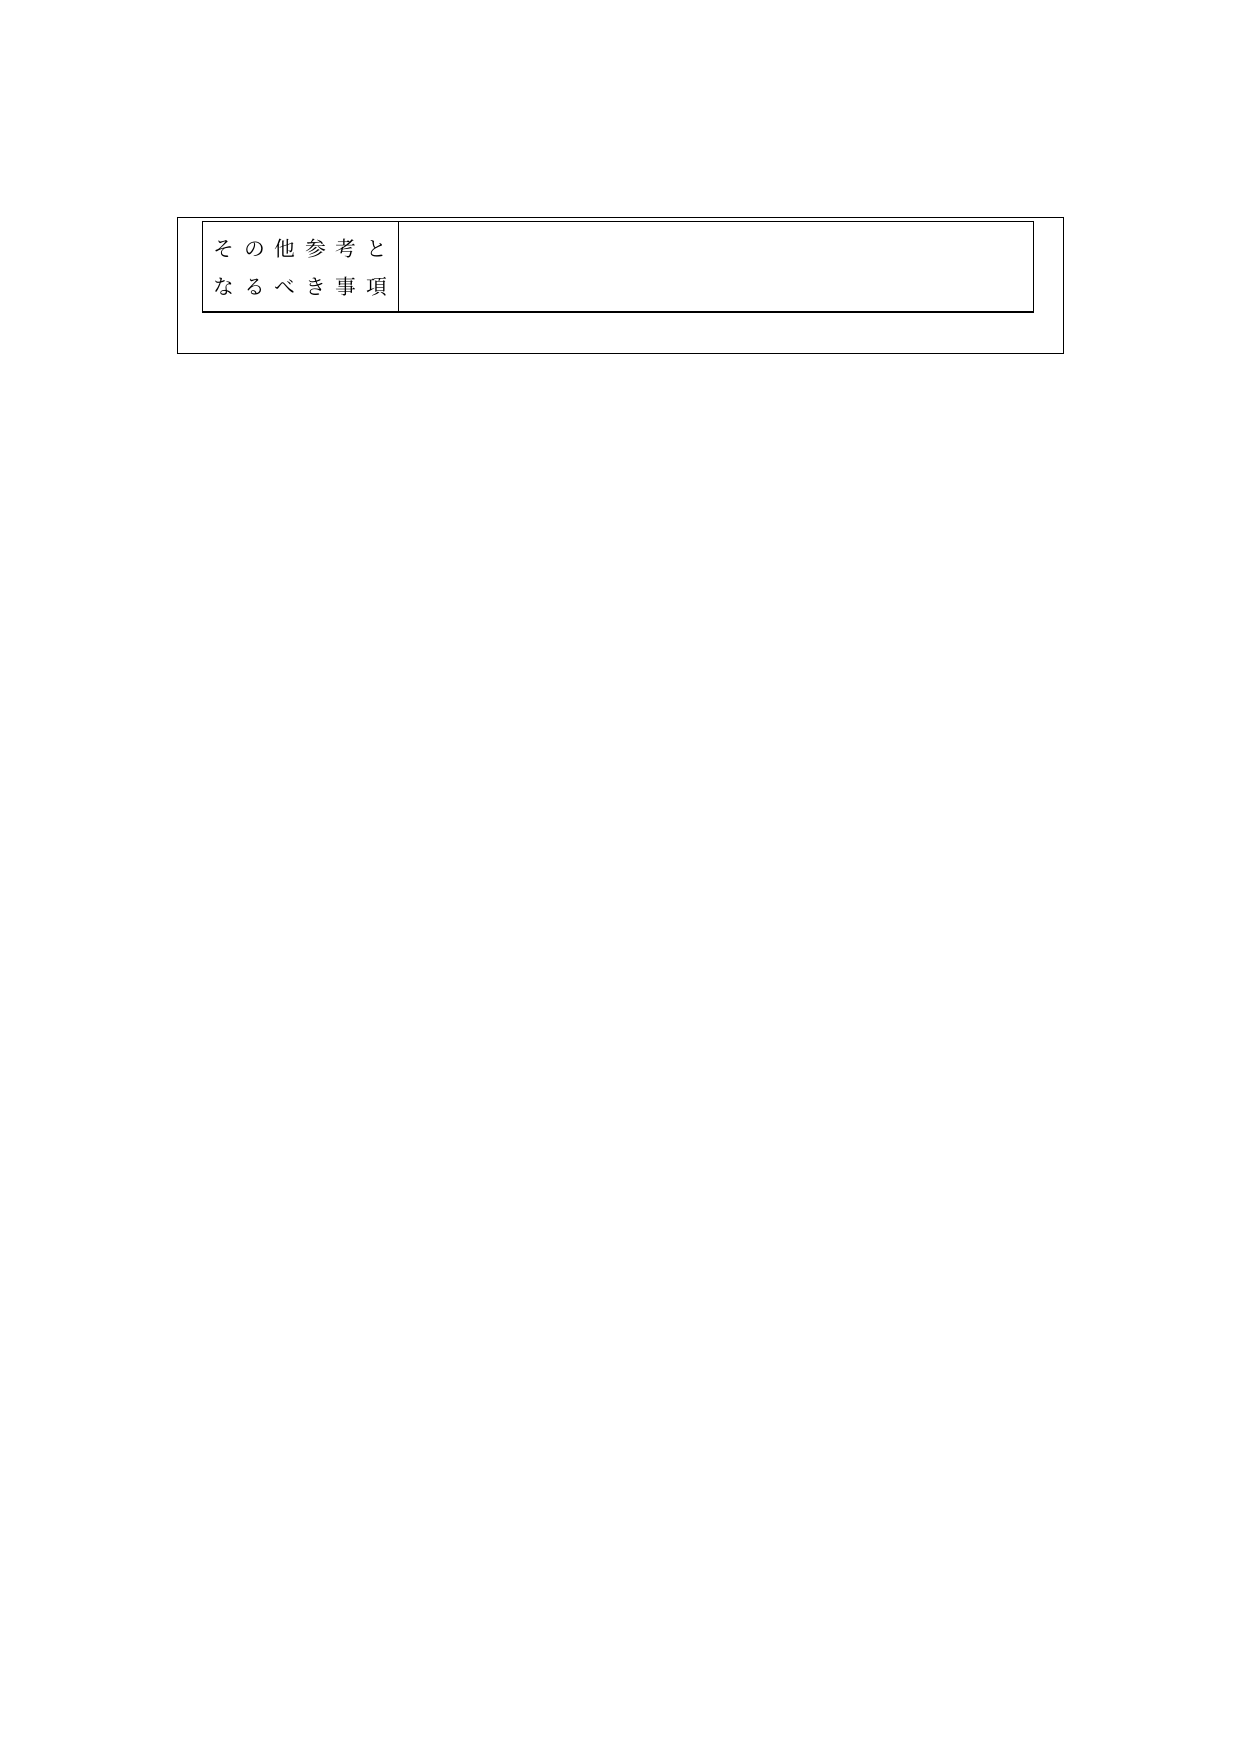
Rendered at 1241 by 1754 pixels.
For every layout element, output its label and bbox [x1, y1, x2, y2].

table_header [178, 218, 1063, 353]
